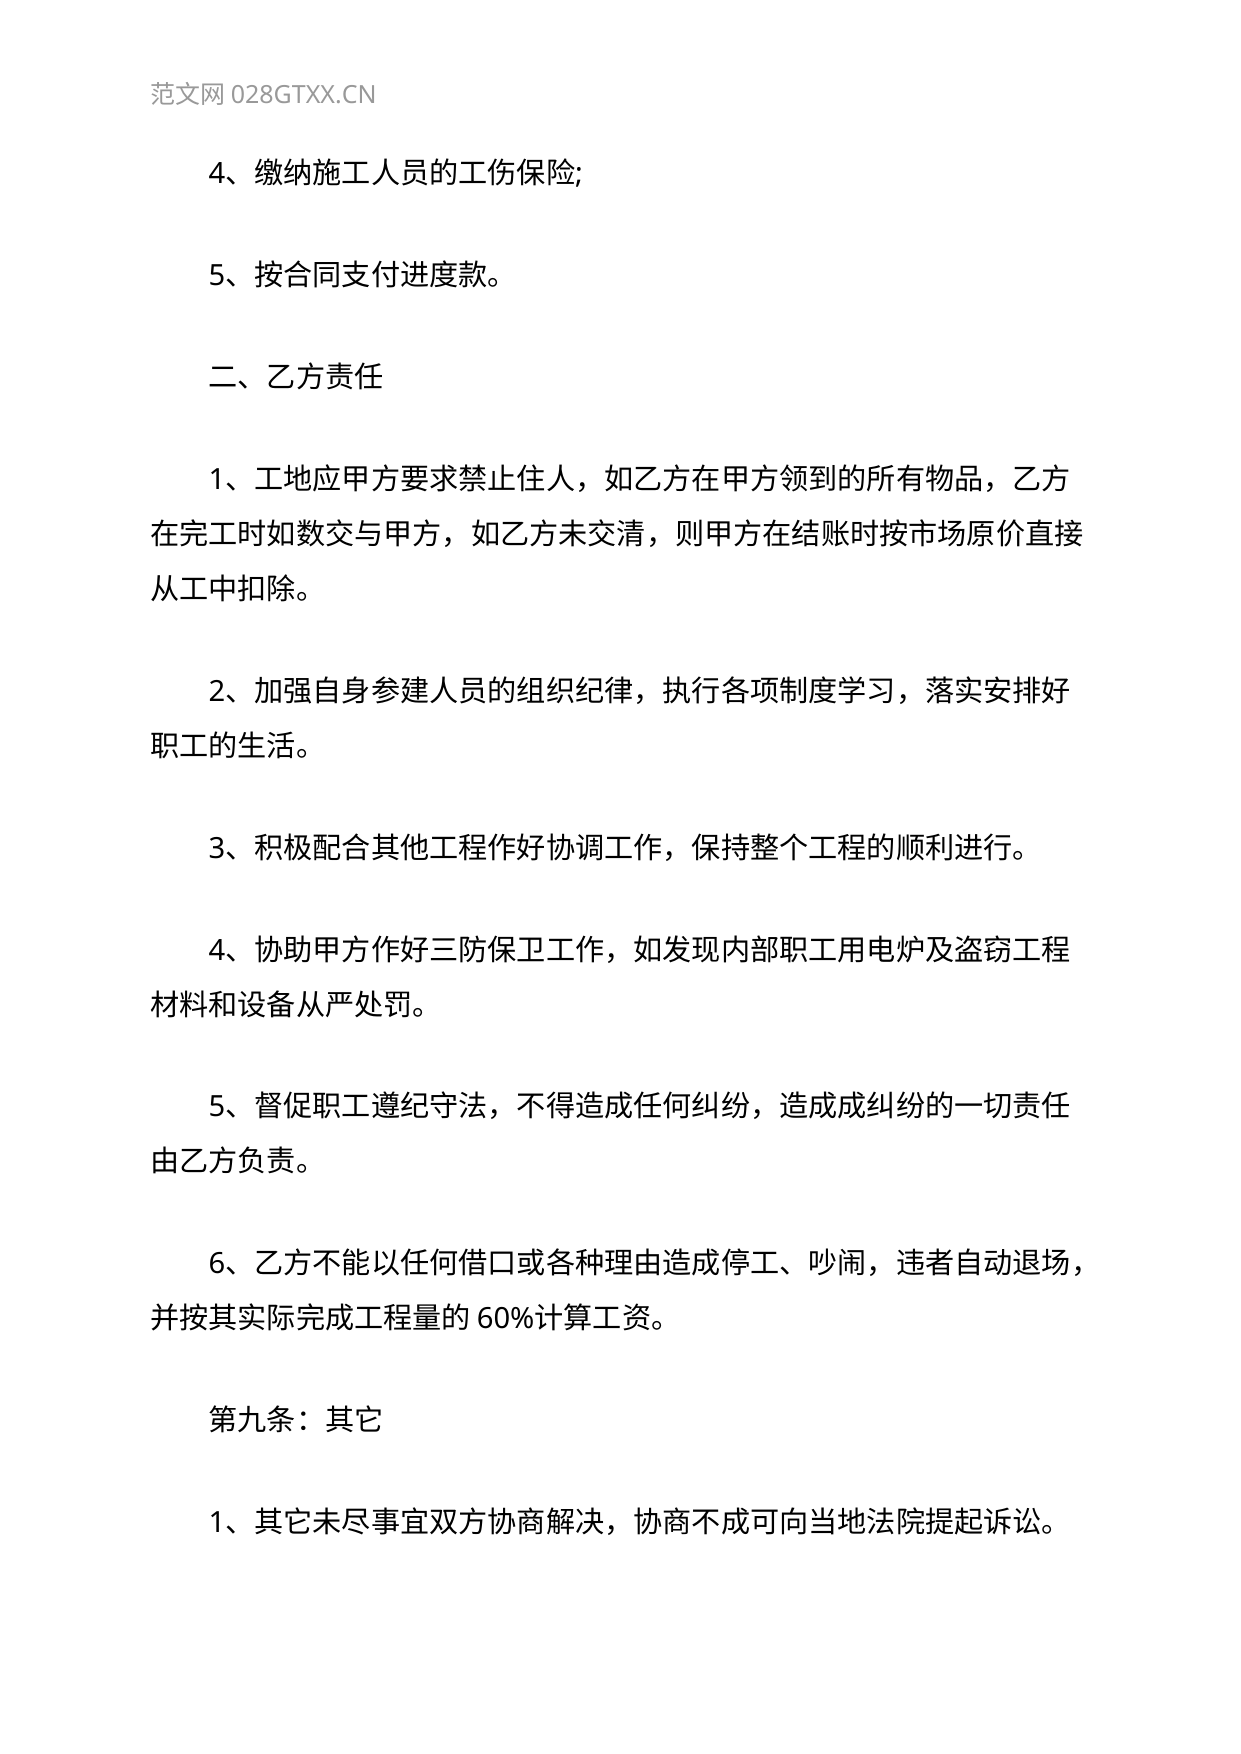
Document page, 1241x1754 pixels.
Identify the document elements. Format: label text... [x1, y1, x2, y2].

text 1、工地应甲方要求禁止住人，如乙方在甲方领到的所有物品，乙方在完工时如数交与甲方，如乙方未交清，则甲方在结账时按市场原价直接从工中扣除。 [150, 456, 1090, 608]
text 二、乙方责任 [150, 354, 1090, 396]
text 4、协助甲方作好三防保卫工作，如发现内部职工用电炉及盗窃工程材料和设备从严处罚。 [150, 926, 1090, 1023]
text 1、其它未尽事宜双方协商解决，协商不成可向当地法院提起诉讼。 [150, 1498, 1090, 1541]
text 第九条：其它 [150, 1397, 1090, 1439]
text 2、加强自身参建人员的组织纪律，执行各项制度学习，落实安排好职工的生活。 [150, 667, 1090, 765]
text 5、督促职工遵纪守法，不得造成任何纠纷，造成成纠纷的一切责任由乙方负责。 [150, 1083, 1090, 1180]
text 3、积极配合其他工程作好协调工作，保持整个工程的顺利进行。 [150, 824, 1090, 867]
text 4、缴纳施工人员的工伤保险; [150, 150, 1090, 192]
text 5、按合同支付进度款。 [150, 252, 1090, 294]
text 6、乙方不能以任何借口或各种理由造成停工、吵闹，违者自动退场，并按其实际完成工程量的60%计算工资。 [150, 1240, 1090, 1337]
